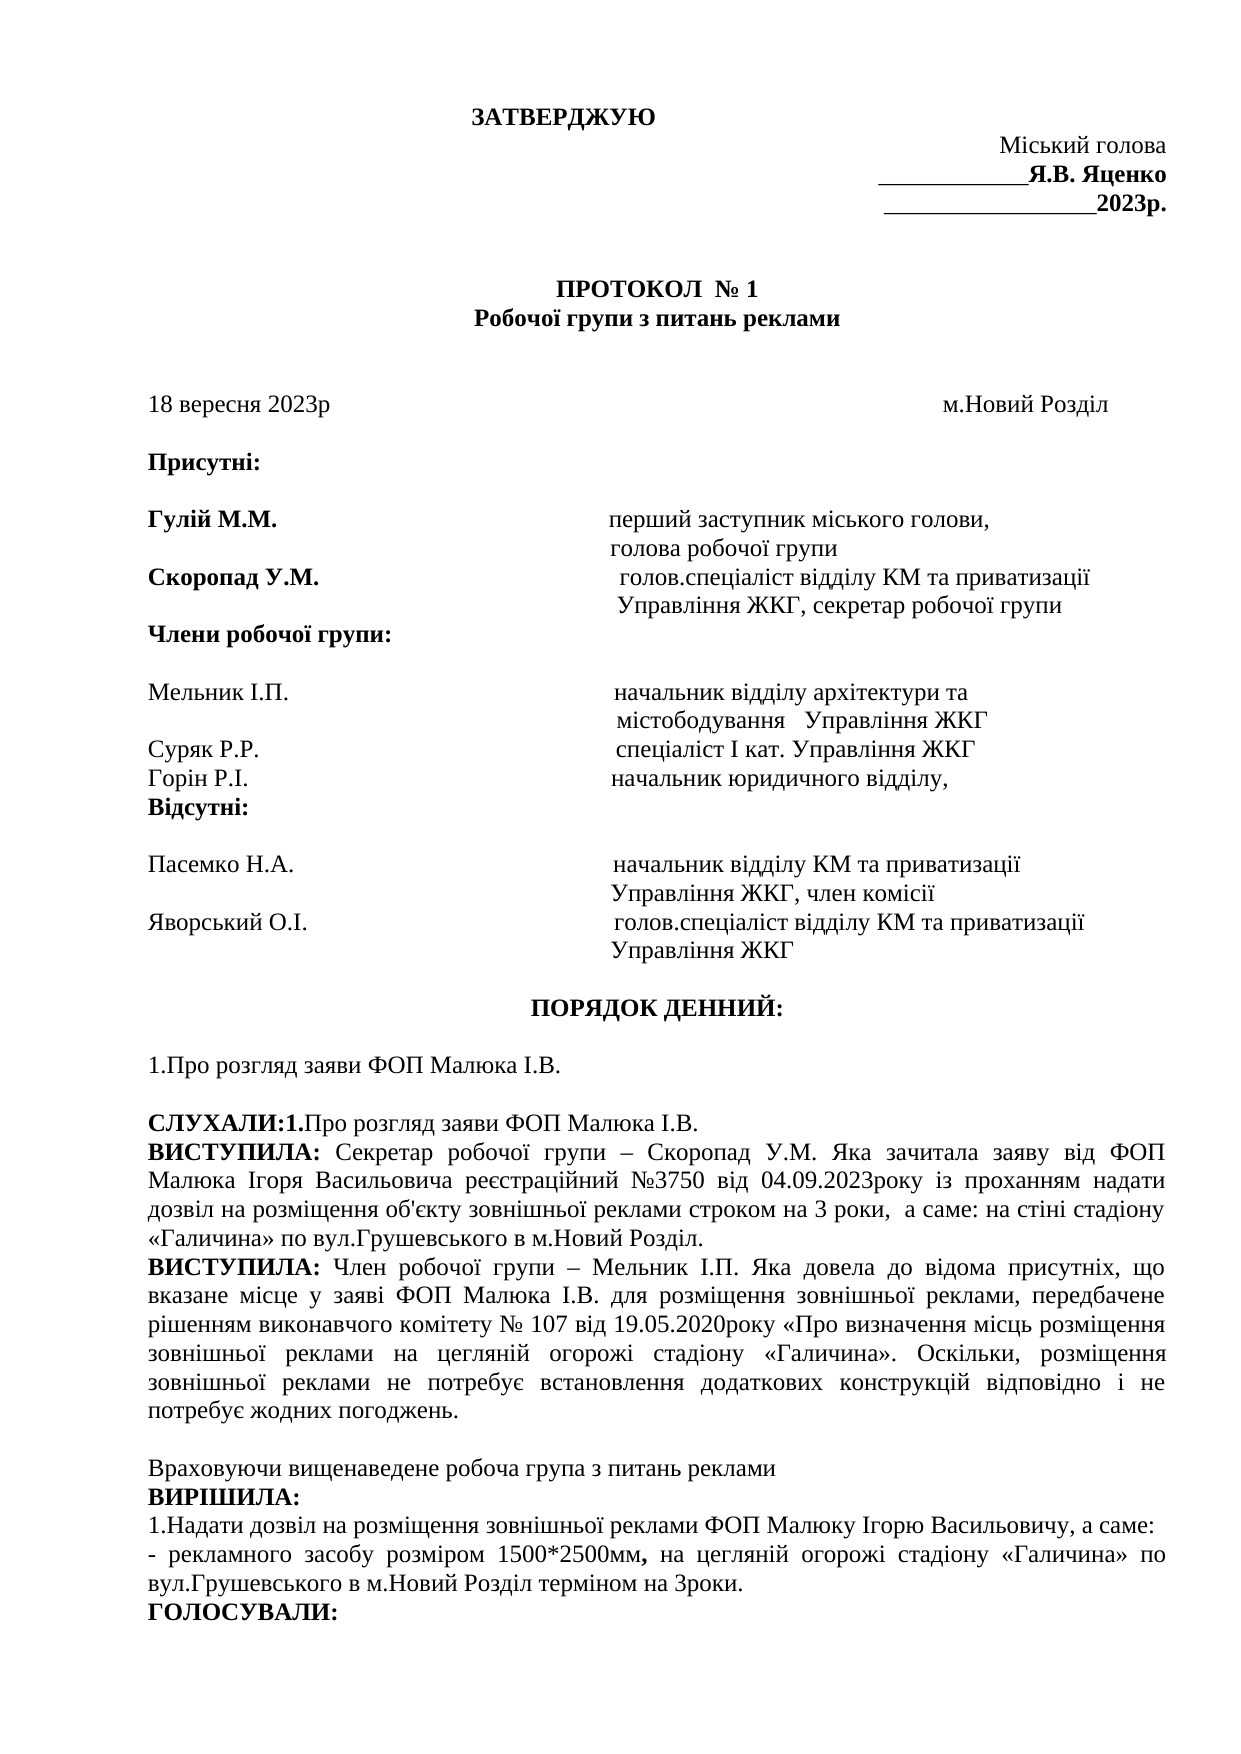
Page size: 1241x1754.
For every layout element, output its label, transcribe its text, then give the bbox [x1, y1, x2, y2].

text - рекламного засобу розміром 1500*2500мм, на цегляній огорожі стадіону «Галичина» по вул.Грушевського в м.Новий Розділ терміном на 3роки. [148, 1539, 1167, 1597]
text Яворський О.І. голов.спеціаліст відділу КМ та приватизації [148, 907, 1167, 936]
text _________________2023р. [148, 188, 1167, 217]
text ГОЛОСУВАЛИ: [148, 1597, 1167, 1626]
text Відсутні: [148, 792, 1167, 821]
text 18 вересня 2023р м.Новий Розділ [148, 389, 1167, 418]
text Управління ЖКГ [148, 936, 1167, 964]
text Гулій М.М. перший заступник міського голови, [148, 504, 1167, 533]
text Мельник І.П. начальник відділу архітектури та [148, 677, 1167, 706]
text Горін Р.І. начальник юридичного відділу, [148, 763, 1167, 792]
text ВИРІШИЛА: [148, 1482, 1167, 1511]
text Суряк Р.Р. спеціаліст І кат. Управління ЖКГ [148, 734, 1167, 763]
text ЗАТВЕРДЖУЮ [148, 102, 1167, 131]
text Управління ЖКГ, секретар робочої групи [148, 591, 1167, 619]
text 1.Про розгляд заяви ФОП Малюка І.В. [148, 1051, 1167, 1079]
text голова робочої групи [148, 533, 1167, 562]
text Скоропад У.М. голов.спеціаліст відділу КМ та приватизації [148, 562, 1167, 591]
text містободування Управління ЖКГ [148, 706, 1167, 734]
text Міський голова [148, 131, 1167, 159]
text Пасемко Н.А. начальник відділу КМ та приватизації [148, 849, 1167, 878]
text Робочої групи з питань реклами [148, 303, 1167, 332]
text ПОРЯДОК ДЕННИЙ: [148, 993, 1167, 1022]
text СЛУХАЛИ:1.Про розгляд заяви ФОП Малюка І.В. [148, 1108, 1167, 1137]
text ____________Я.В. Яценко [148, 159, 1167, 188]
text Присутні: [148, 447, 1167, 476]
text ВИСТУПИЛА: Член робочої групи – Мельник І.П. Яка довела до відома присутніх, що вказане місце у заяві ФОП Малюка І.В. для розміщення зовнішньої реклами, передбачене рішенням виконавчого комітету № 107 від 19.05.2020року «Про визначення місць розміщення зовнішньої реклами на цегляній огорожі стадіону «Галичина». Оскільки, розміщення зовнішньої реклами не потребує встановлення додаткових конструкцій відповідно і не потребує жодних погоджень. [148, 1252, 1167, 1424]
text 1.Надати дозвіл на розміщення зовнішньої реклами ФОП Малюку Ігорю Васильовичу, а саме: [148, 1511, 1167, 1539]
text ПРОТОКОЛ № 1 [148, 274, 1167, 303]
text Члени робочої групи: [148, 619, 1167, 648]
text Управління ЖКГ, член комісії [148, 878, 1167, 907]
text Враховуючи вищенаведене робоча група з питань реклами [148, 1453, 1167, 1482]
text ВИСТУПИЛА: Секретар робочої групи – Скоропад У.М. Яка зачитала заяву від ФОП Малюка Ігоря Васильовича реєстраційний №3750 від 04.09.2023року із проханням надати дозвіл на розміщення об'єкту зовнішньої реклами строком на 3 роки, а саме: на стіні стадіону «Галичина» по вул.Грушевського в м.Новий Розділ. [148, 1137, 1167, 1252]
